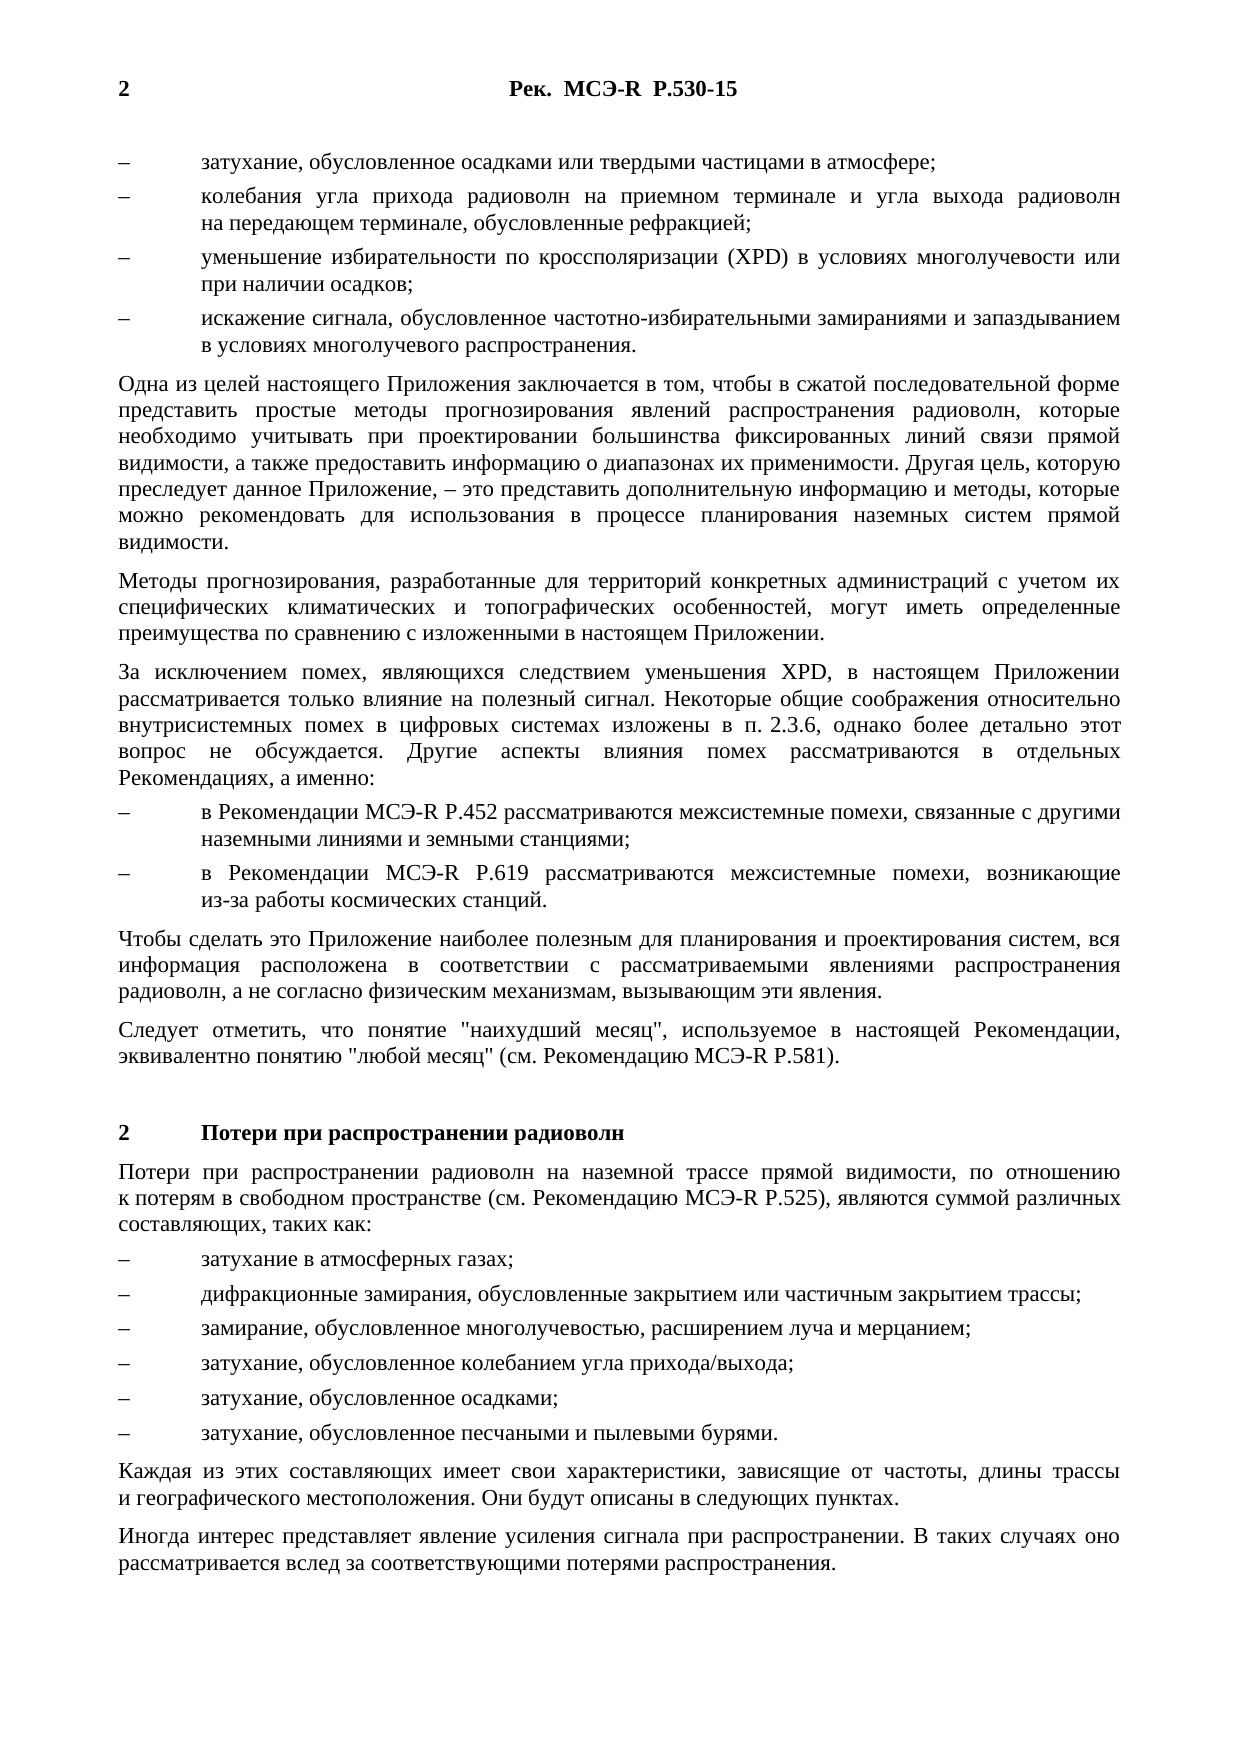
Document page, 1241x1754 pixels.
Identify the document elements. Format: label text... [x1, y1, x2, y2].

text – затухание, обусловленное осадками или твердыми частицами в атмосфере; [118, 148, 1122, 174]
text – затухание, обусловленное песчаными и пылевыми бурями. [118, 1418, 1122, 1445]
text – в Рекомендации МСЭ-R P.619 рассматриваются межсистемные помехи, возникающие из-за работы космических станций. [118, 859, 1122, 912]
text – затухание, обусловленное колебанием угла прихода/выхода; [118, 1349, 1122, 1376]
text За исключением помех, являющихся следствием уменьшения XPD, в настоящем Приложении рассматривается только влияние на полезный сигнал. Некоторые общие соображения относительно внутрисистемных помех в цифровых системах изложены в п. 2.3.6, однако более детально этот вопрос не обсуждается. Другие аспекты влияния помех рассматриваются в отдельных Рекомендациях, а именно: [118, 658, 1122, 790]
text Следует отметить, что понятие "наихудший месяц", используемое в настоящей Рекомендации, эквивалентно понятию "любой месяц" (см. Рекомендацию МСЭ-R P.581). [118, 1016, 1122, 1069]
text Методы прогнозирования, разработанные для территорий конкретных администраций с учетом их специфических климатических и топографических особенностей, могут иметь определенные преимущества по сравнению с изложенными в настоящем Приложении. [118, 567, 1122, 646]
text – в Рекомендации МСЭ-R P.452 рассматриваются межсистемные помехи, связанные с другими наземными линиями и земными станциями; [118, 798, 1122, 851]
text – дифракционные замирания, обусловленные закрытием или частичным закрытием трассы; [118, 1280, 1122, 1306]
text – затухание в атмосферных газах; [118, 1245, 1122, 1271]
text – уменьшение избирательности по кроссполяризации (XPD) в условиях многолучевости или при наличии осадков; [118, 243, 1122, 296]
text Каждая из этих составляющих имеет свои характеристики, зависящие от частоты, длины трассы и географического местоположения. Они будут описаны в следующих пунктах. [118, 1457, 1122, 1510]
text – затухание, обусловленное осадками; [118, 1384, 1122, 1410]
text Иногда интерес представляет явление усиления сигнала при распространении. В таких случаях оно рассматривается вслед за соответствующими потерями распространения. [118, 1523, 1122, 1575]
text – замирание, обусловленное многолучевостью, расширением луча и мерцанием; [118, 1314, 1122, 1341]
text Чтобы сделать это Приложение наиболее полезным для планирования и проектирования систем, вся информация расположена в соответствии с рассматриваемыми явлениями распространения радиоволн, а не согласно физическим механизмам, вызывающим эти явления. [118, 924, 1122, 1004]
text Одна из целей настоящего Приложения заключается в том, чтобы в сжатой последовательной форме представить простые методы прогнозирования явлений распространения радиоволн, которые необходимо учитывать при проектировании большинства фиксированных линий связи прямой видимости, а также предоставить информацию о диапазонах их применимости. Другая цель, которую преследует данное Приложение, – это представить дополнительную информацию и методы, которые можно рекомендовать для использования в процессе планирования наземных систем прямой видимости. [118, 370, 1122, 554]
text – искажение сигнала, обусловленное частотно-избирательными замираниями и запаздыванием в условиях многолучевого распространения. [118, 304, 1122, 357]
text Потери при распространении радиоволн на наземной трассе прямой видимости, по отношению к потерям в свободном пространстве (см. Рекомендацию МСЭ-R P.525), являются суммой различных составляющих, таких как: [118, 1158, 1122, 1237]
text – колебания угла прихода радиоволн на приемном терминале и угла выхода радиоволн на передающем терминале, обусловленные рефракцией; [118, 182, 1122, 235]
subtitle 2 Потери при распространении радиоволн [118, 1119, 1122, 1145]
